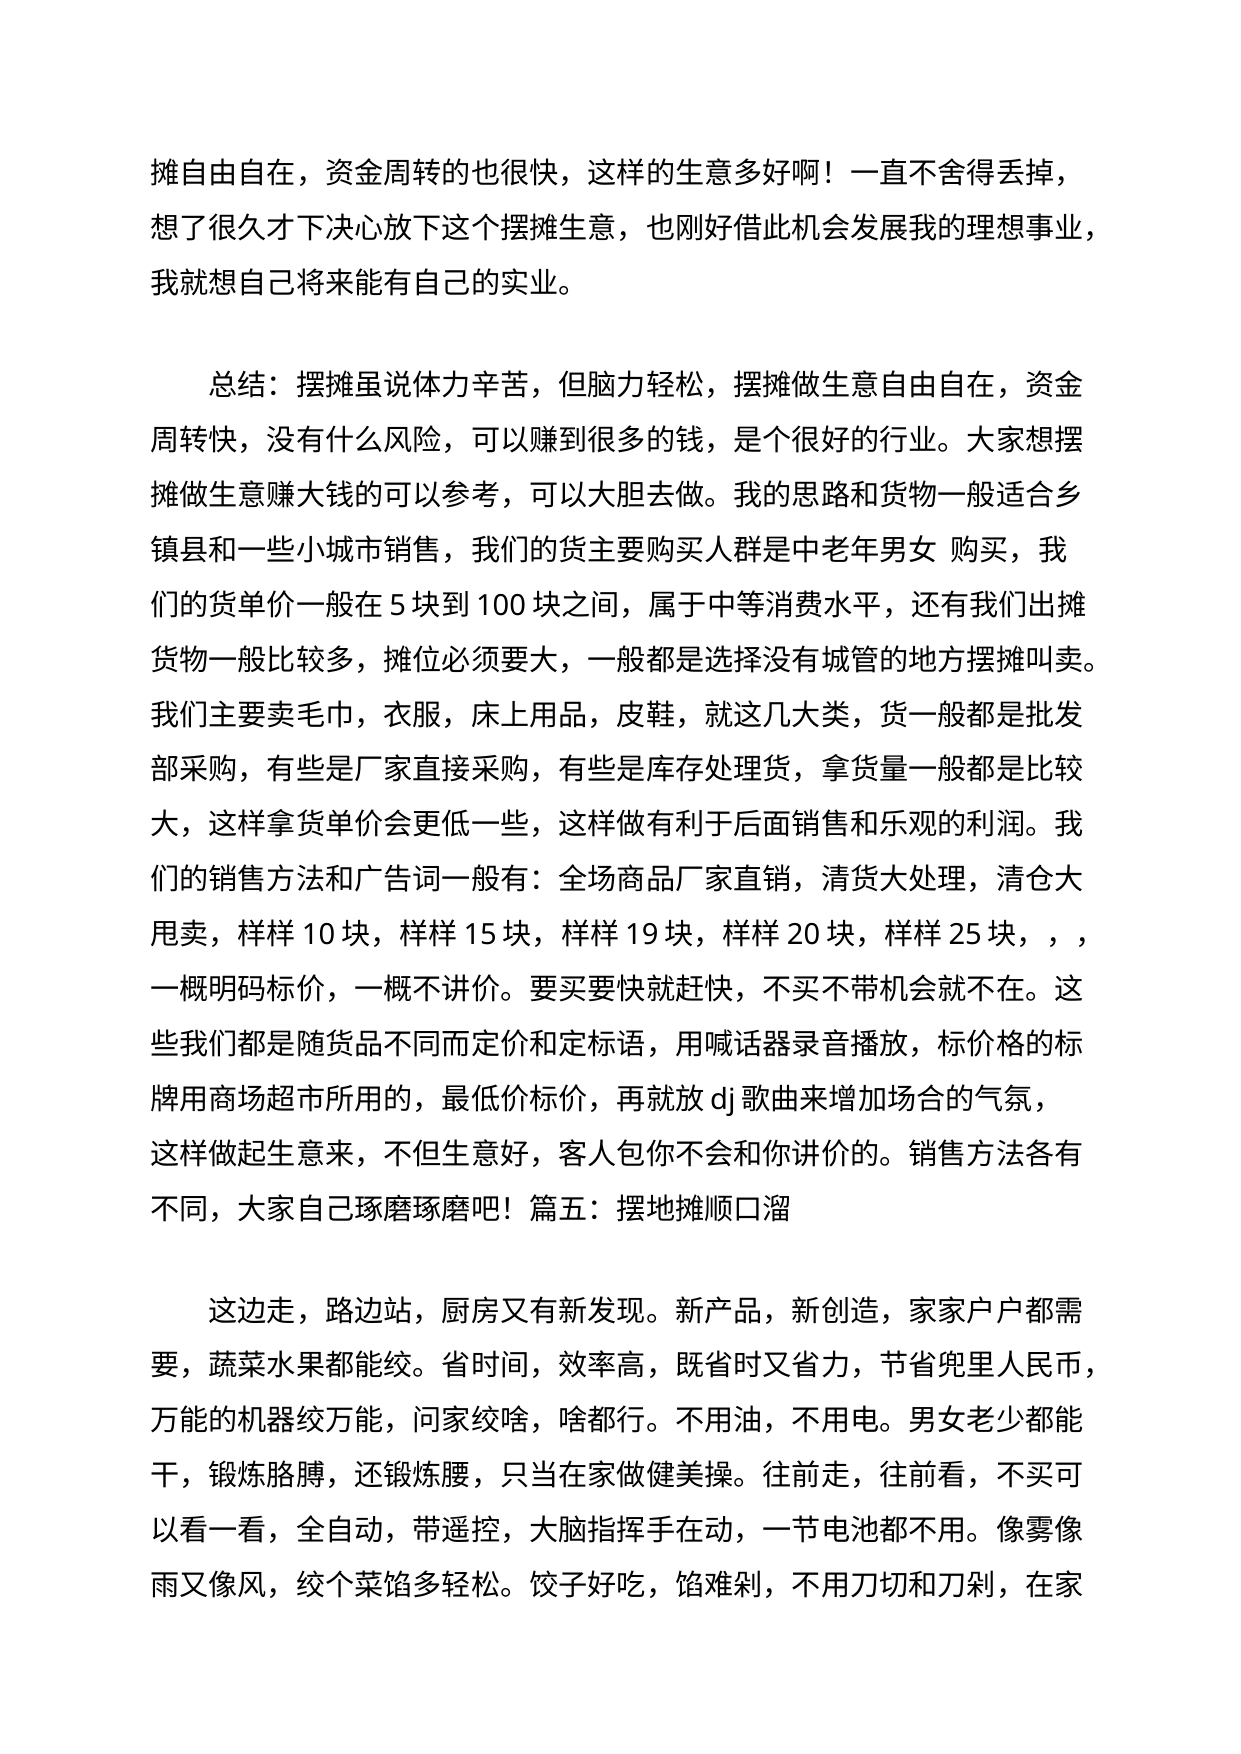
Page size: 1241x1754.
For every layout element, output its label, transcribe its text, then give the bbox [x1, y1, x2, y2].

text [150, 1287, 1090, 1604]
text 总结：摆摊虽说体力辛苦，但脑力轻松，摆摊做生意自由自在，资金周转快，没有什么风险，可以赚到很多的钱，是个很好的行业。大家想摆摊做生意赚大钱的可以参考，可以大胆去做。我的思路和货物一般适合乡镇县和一些小城市销售，我们的货主要购买人群是中老年男女 购买，我们的货单价一般在5块到100块之间，属于中等消费水平，还有我们出摊货物一般比较多，摊位必须要大，一般都是选择没有城管的地方摆摊叫卖。我们主要卖毛巾，衣服，床上用品，皮鞋，就这几大类，货一般都是批发部采购，有些是厂家直接采购，有些是库存处理货，拿货量一般都是比较大，这样拿货单价会更低一些，这样做有利于后面销售和乐观的利润。我们的销售方法和广告词一般有：全场商品厂家直销，清货大处理，清仓大甩卖，样样10块，样样15块，样样19块，样样20块，样样25块，，，一概明码标价，一概不讲价。要买要快就赶快，不买不带机会就不在。这些我们都是随货品不同而定价和定标语，用喊话器录音播放，标价格的标牌用商场超市所用的，最低价标价，再就放dj歌曲来增加场合的气氛，这样做起生意来，不但生意好，客人包你不会和你讲价的。销售方法各有不同，大家自己琢磨琢磨吧！篇五：摆地摊顺口溜 [150, 362, 1090, 1228]
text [150, 150, 1090, 302]
